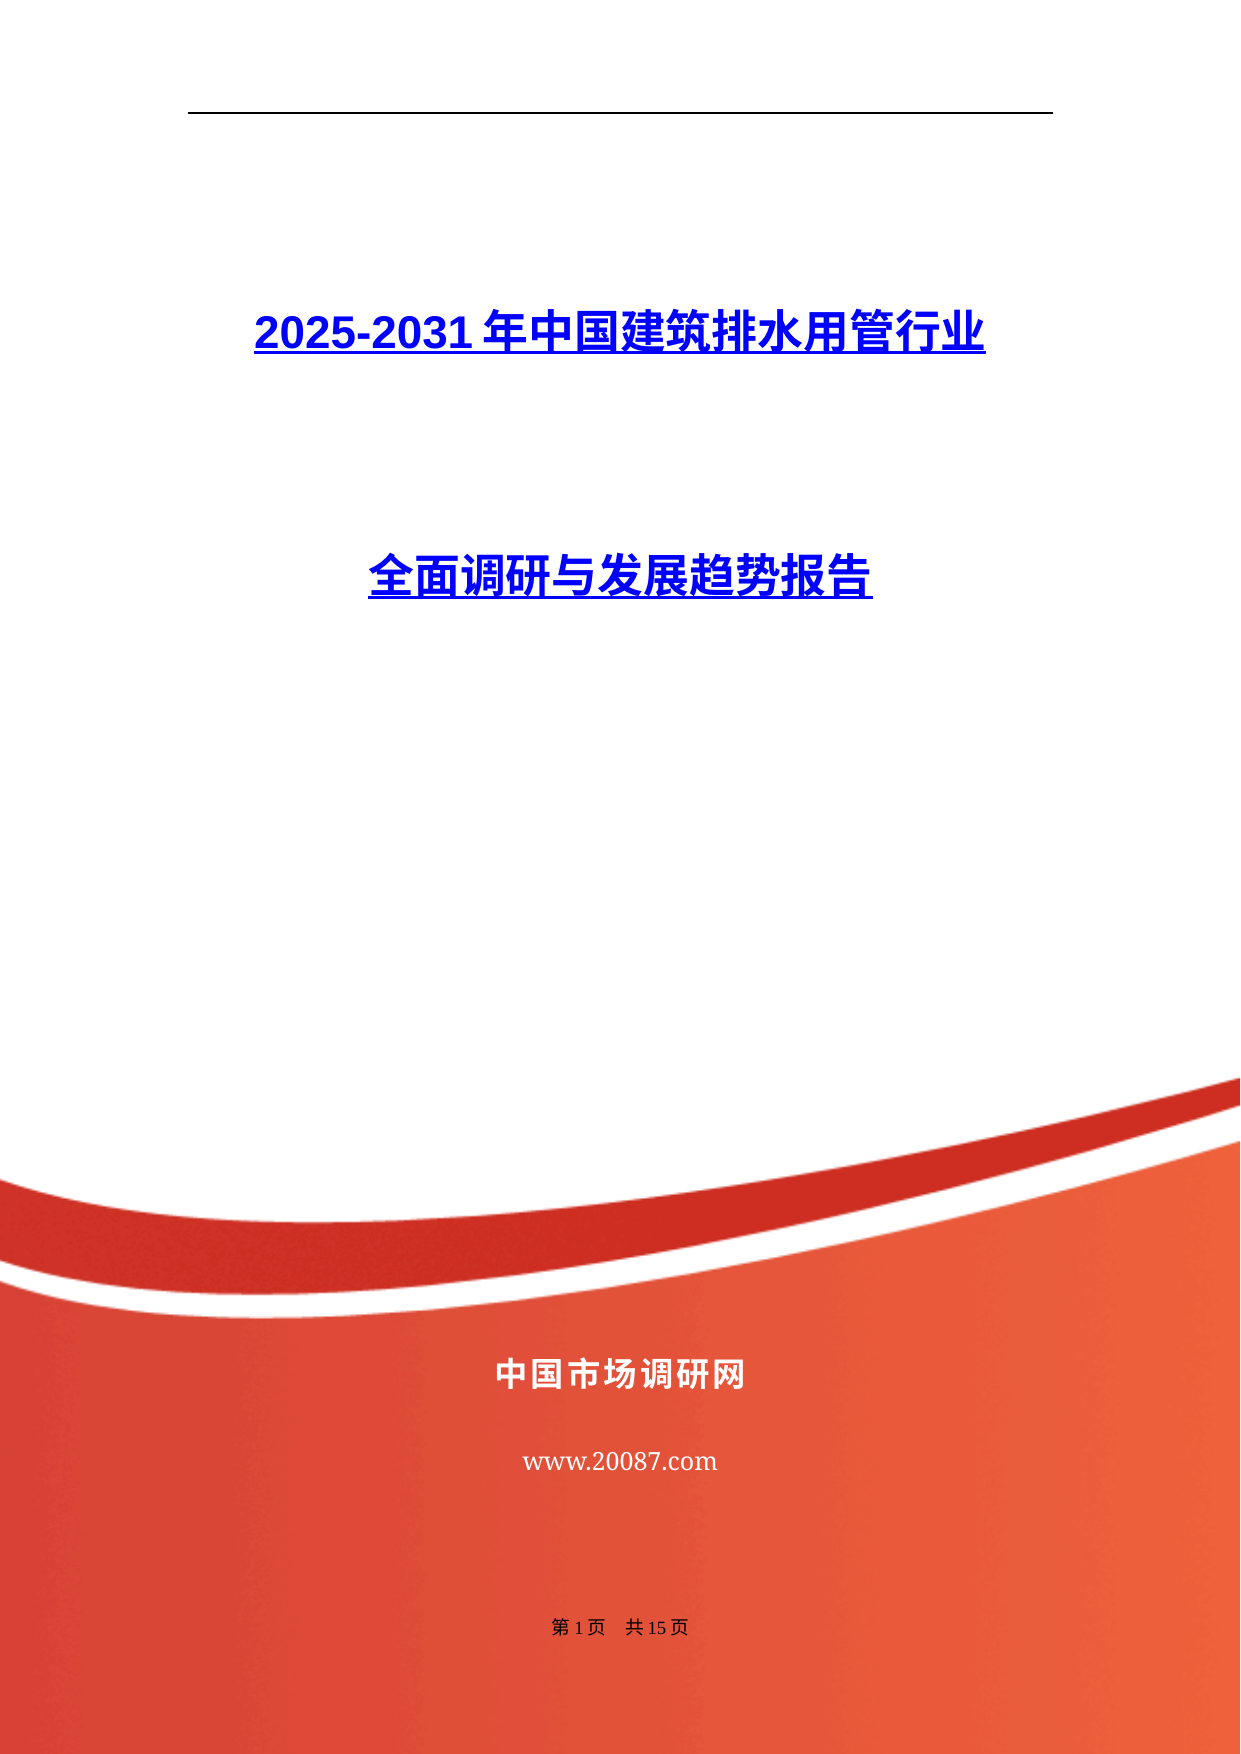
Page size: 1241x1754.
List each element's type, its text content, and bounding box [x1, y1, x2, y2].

text www.20087.com [187, 1428, 1053, 1493]
table_header 2025-2031年中国建筑排水用管行业全面调研与发展趋势报告 [188, 207, 1053, 773]
subtitle 中国市场调研网 [187, 1339, 1053, 1404]
picture [0, 1006, 1241, 1754]
